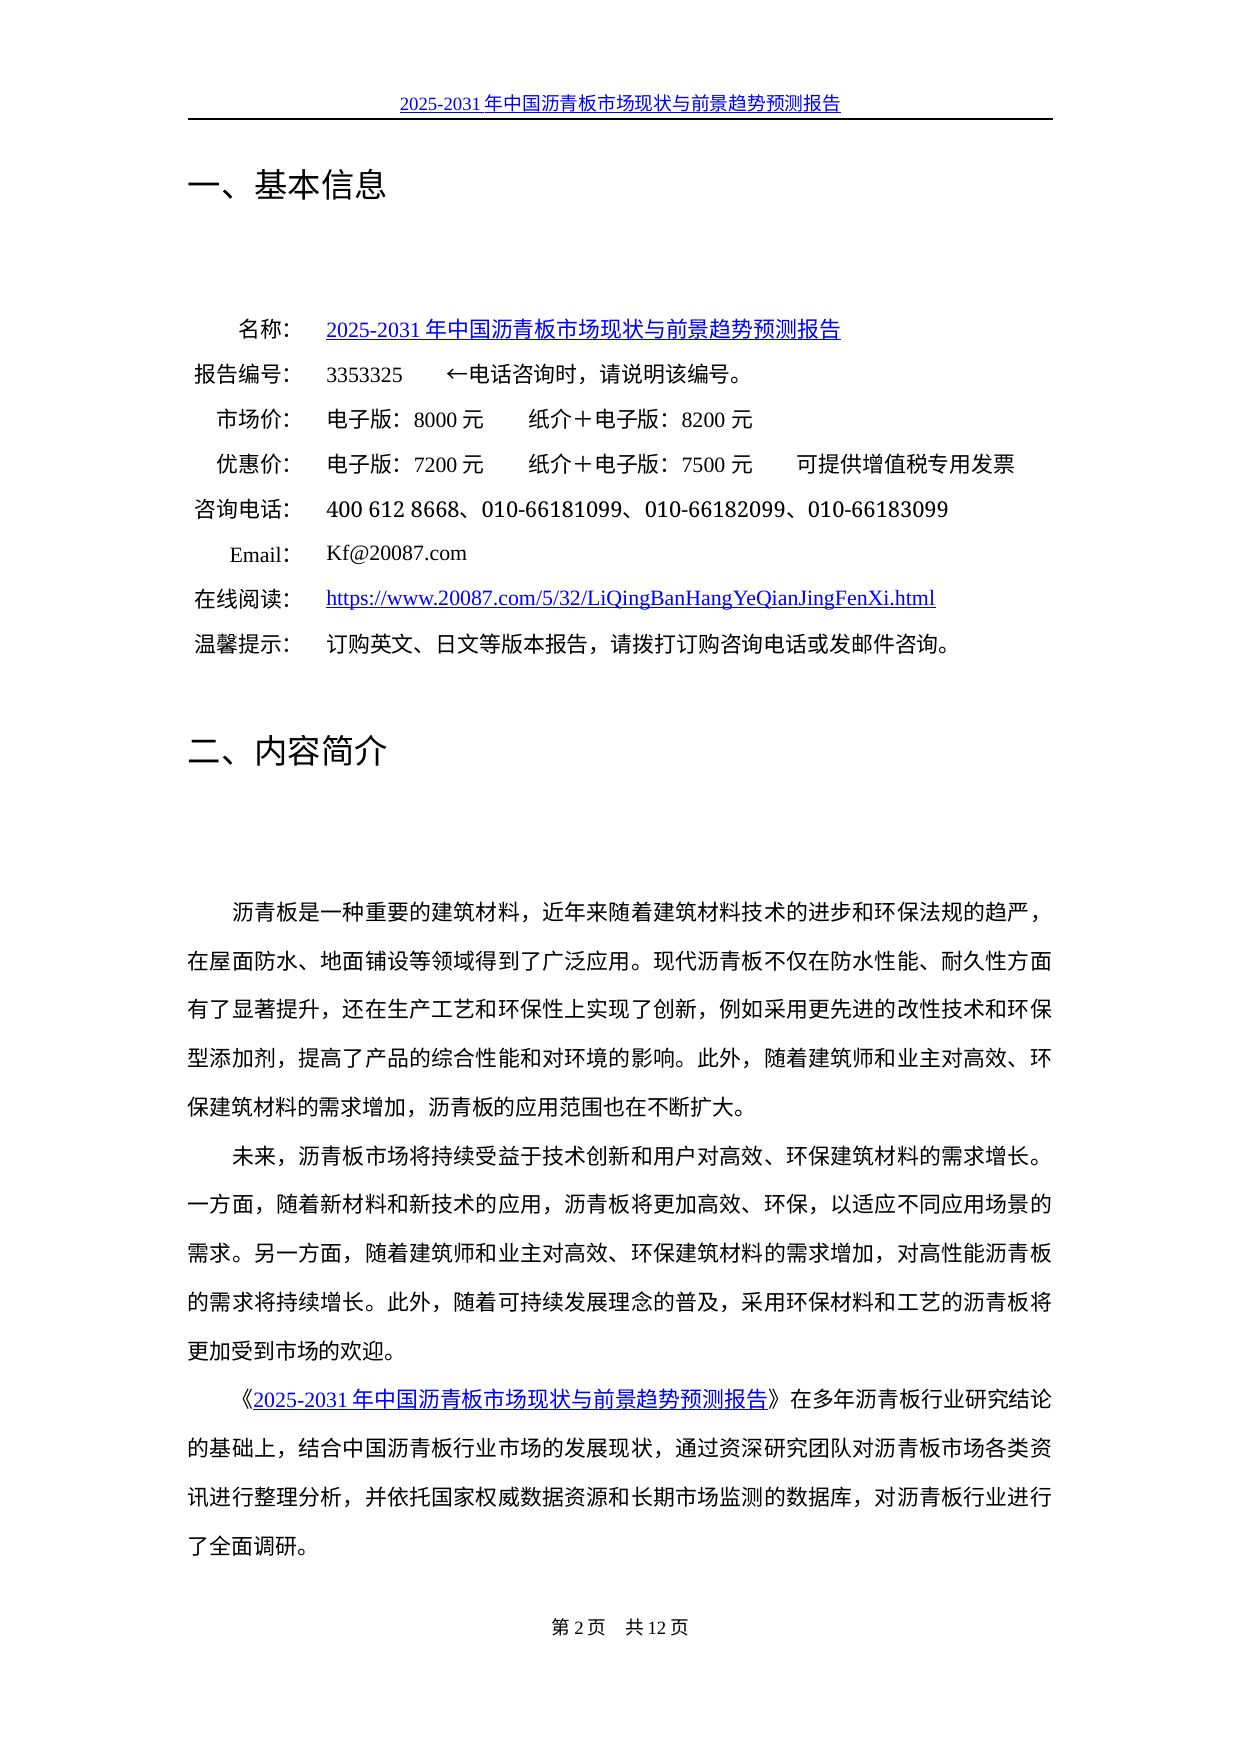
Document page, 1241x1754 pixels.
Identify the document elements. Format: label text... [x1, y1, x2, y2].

title 二、内容简介 [187, 717, 1053, 782]
title 一、基本信息 [187, 150, 1053, 215]
table_header 2025-2031年中国沥青板市场现状与前景趋势预测报告 [315, 312, 1073, 357]
table_cell 3353325 ←电话咨询时，请说明该编号。 [315, 357, 1073, 402]
table_cell 咨询电话： [167, 492, 315, 537]
table_cell 温馨提示： [167, 627, 315, 672]
table_cell 电子版：8000 元 纸介＋电子版：8200 元 [315, 402, 1073, 447]
table_header 名称： [167, 312, 315, 357]
table_cell 在线阅读： [167, 582, 315, 627]
table_cell 电子版：7200 元 纸介＋电子版：7500 元 可提供增值税专用发票 [315, 447, 1073, 492]
table_cell 优惠价： [167, 447, 315, 492]
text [187, 894, 1053, 1561]
table_cell Kf@20087.com [315, 537, 1073, 582]
table_cell 报告编号： [167, 357, 315, 402]
table_cell [315, 582, 1073, 627]
table_cell 市场价： [167, 402, 315, 447]
table_cell Email： [167, 537, 315, 582]
table_cell 订购英文、日文等版本报告，请拨打订购咨询电话或发邮件咨询。 [315, 627, 1073, 672]
table_cell 400 612 8668、010-66181099、010-66182099、010-66183099 [315, 492, 1073, 537]
